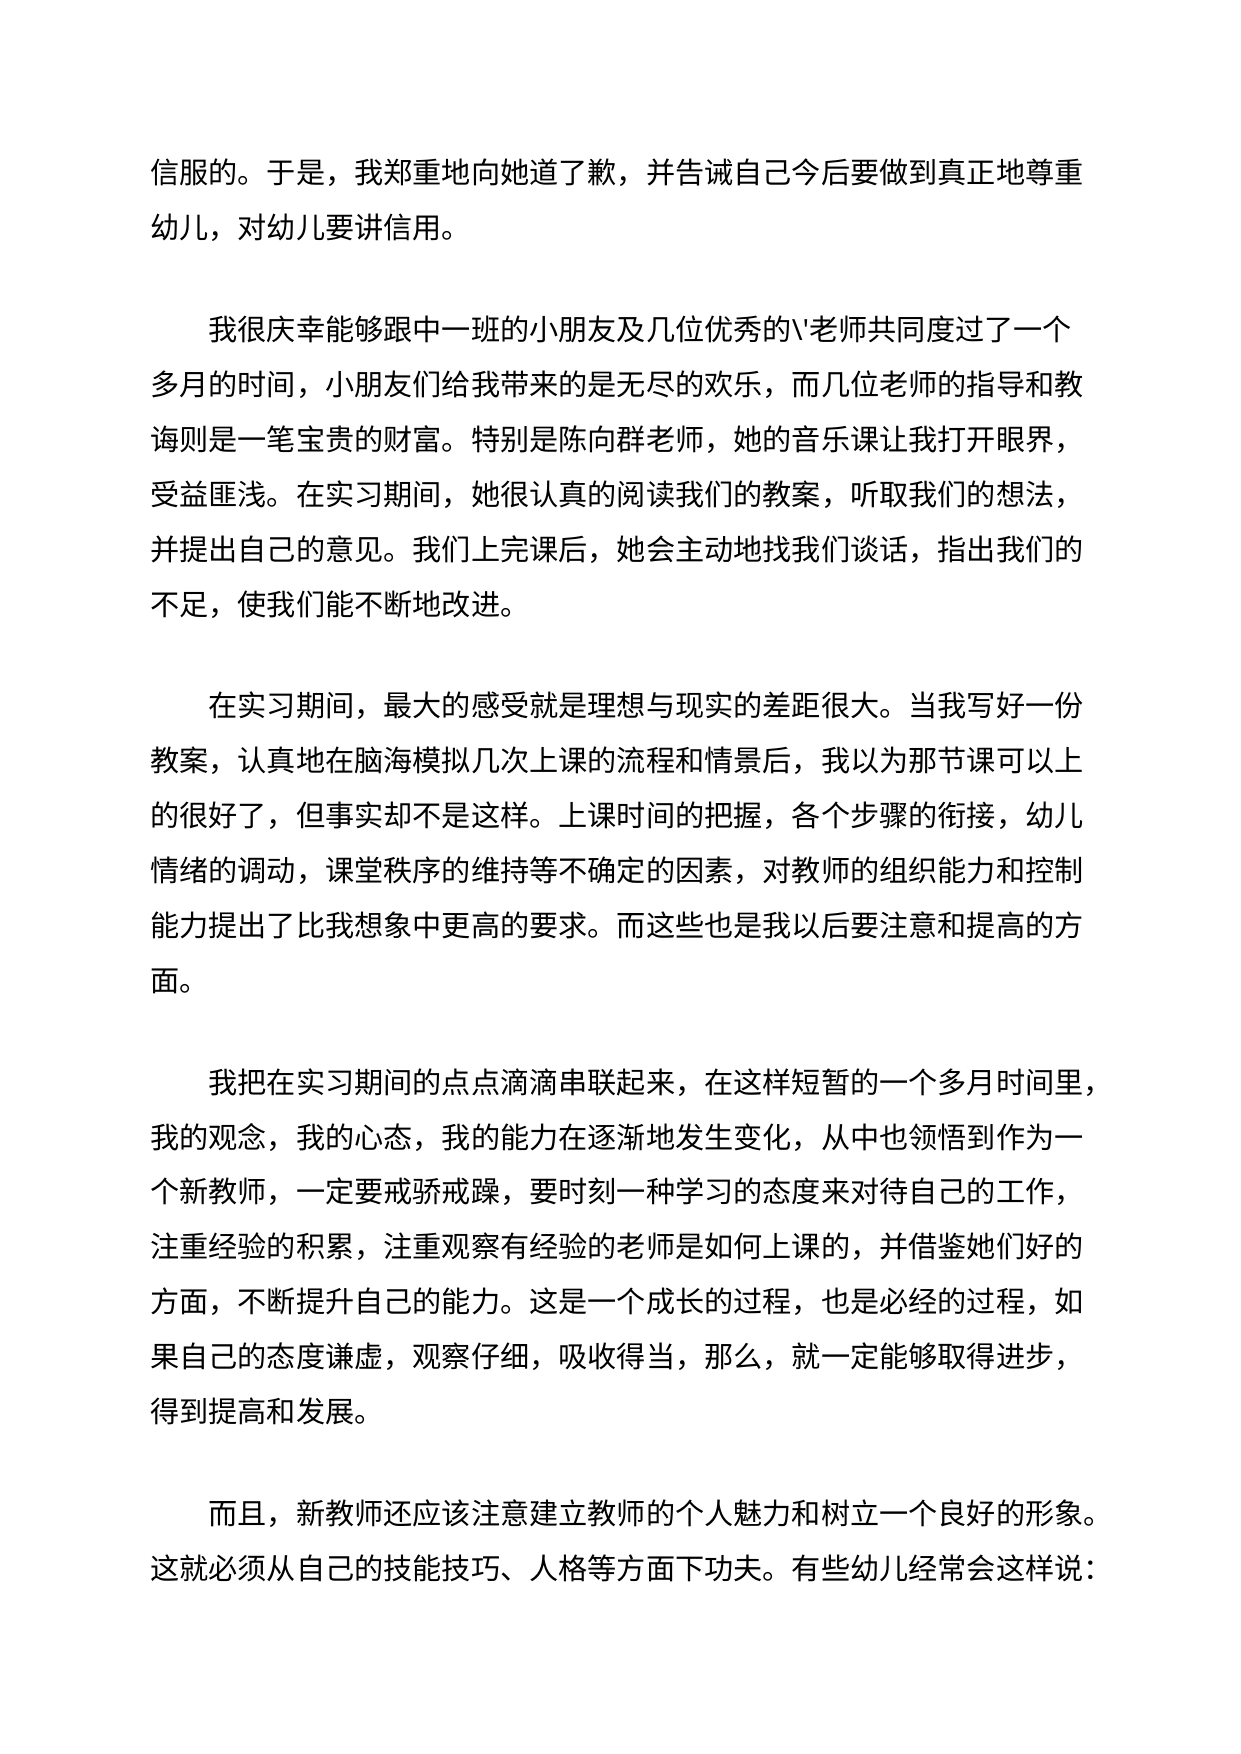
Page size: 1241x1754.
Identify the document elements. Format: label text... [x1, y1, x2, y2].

text 我很庆幸能够跟中一班的小朋友及几位优秀的\'老师共同度过了一个多月的时间，小朋友们给我带来的是无尽的欢乐，而几位老师的指导和教诲则是一笔宝贵的财富。特别是陈向群老师，她的音乐课让我打开眼界，受益匪浅。在实习期间，她很认真的阅读我们的教案，听取我们的想法，并提出自己的意见。我们上完课后，她会主动地找我们谈话，指出我们的不足，使我们能不断地改进。 [150, 307, 1090, 623]
text 我把在实习期间的点点滴滴串联起来，在这样短暂的一个多月时间里，我的观念，我的心态，我的能力在逐渐地发生变化，从中也领悟到作为一个新教师，一定要戒骄戒躁，要时刻一种学习的态度来对待自己的工作，注重经验的积累，注重观察有经验的老师是如何上课的，并借鉴她们好的方面，不断提升自己的能力。这是一个成长的过程，也是必经的过程，如果自己的态度谦虚，观察仔细，吸收得当，那么，就一定能够取得进步，得到提高和发展。 [150, 1059, 1090, 1431]
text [150, 1490, 1090, 1588]
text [150, 150, 1090, 247]
text 在实习期间，最大的感受就是理想与现实的差距很大。当我写好一份教案，认真地在脑海模拟几次上课的流程和情景后，我以为那节课可以上的很好了，但事实却不是这样。上课时间的把握，各个步骤的衔接，幼儿情绪的调动，课堂秩序的维持等不确定的因素，对教师的组织能力和控制能力提出了比我想象中更高的要求。而这些也是我以后要注意和提高的方面。 [150, 683, 1090, 1000]
